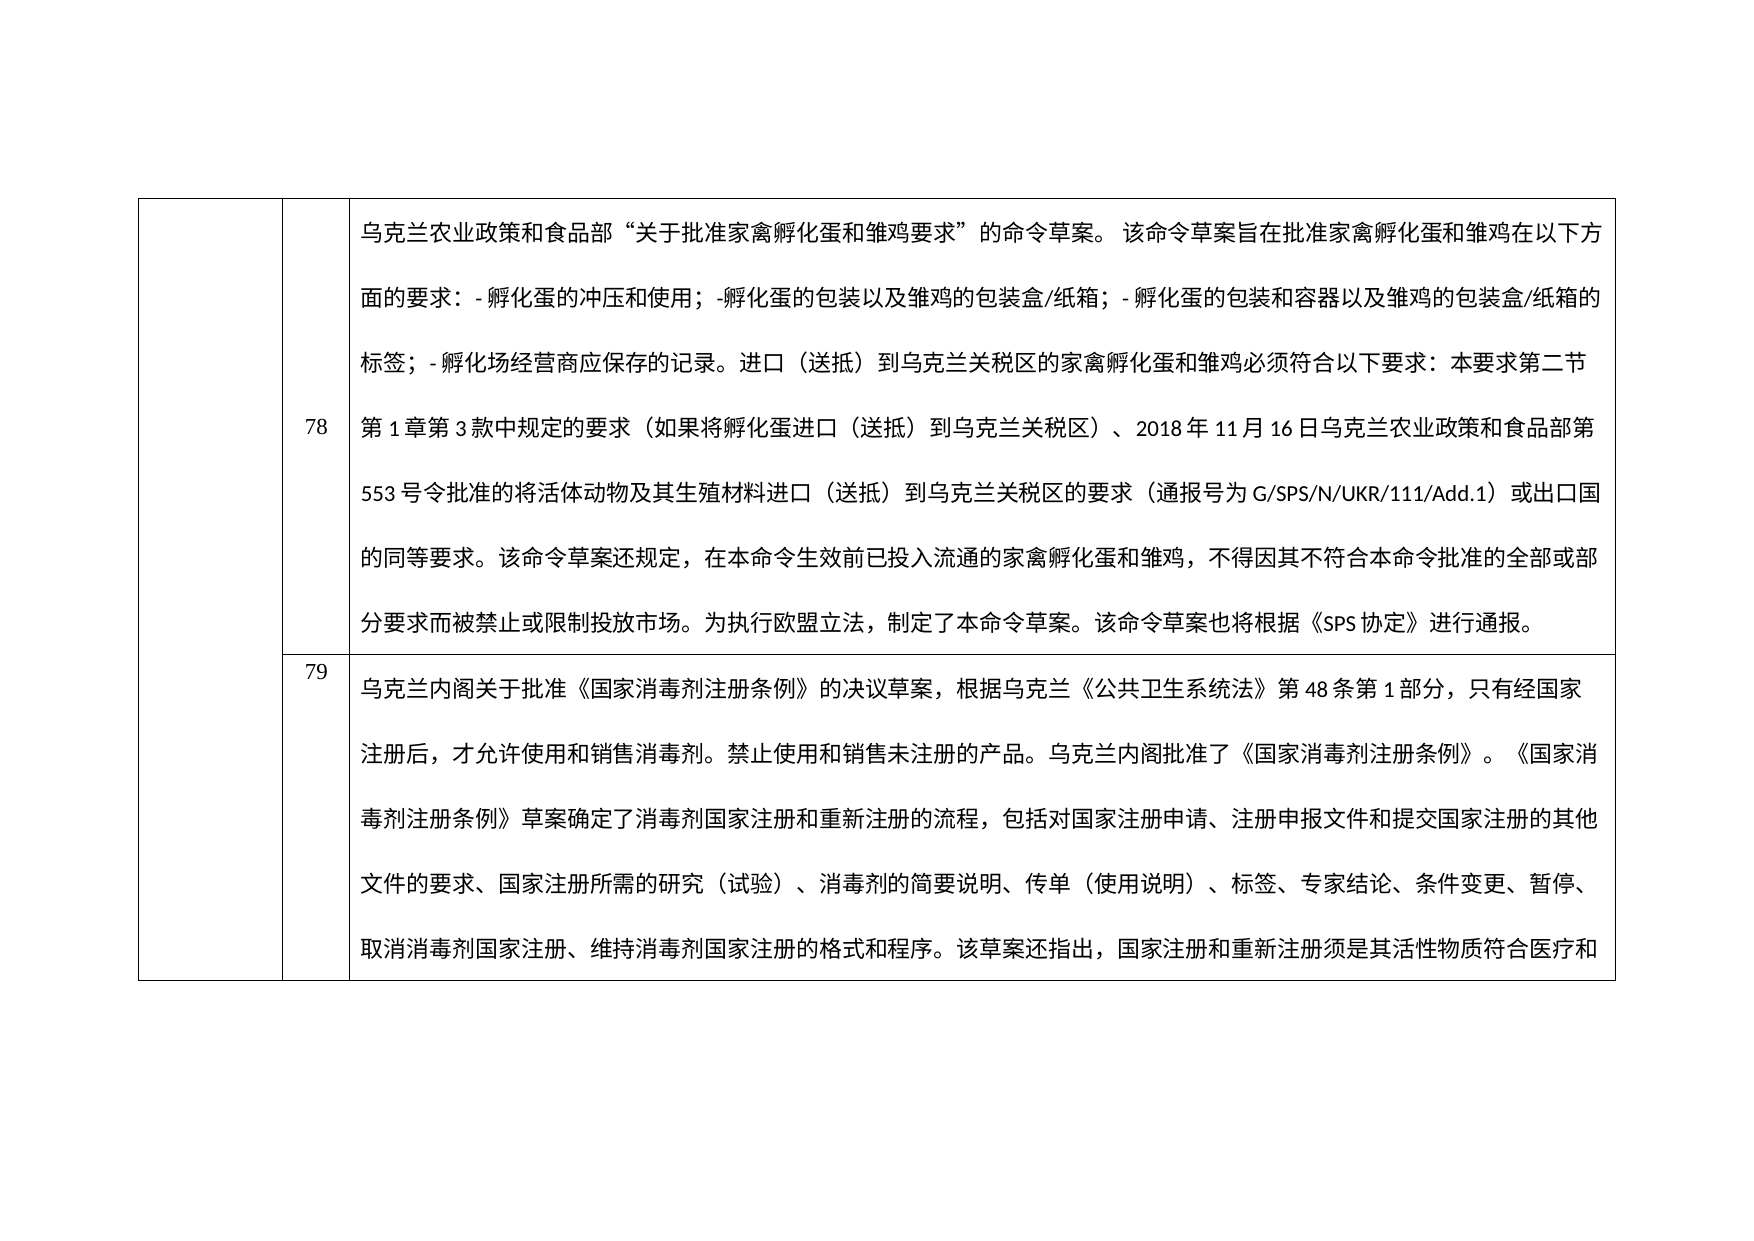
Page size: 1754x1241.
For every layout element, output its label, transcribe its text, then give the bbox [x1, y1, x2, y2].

table_cell 乌克兰农业政策和食品部“关于批准家禽孵化蛋和雏鸡要求”的命令草案。 该命令草案旨在批准家禽孵化蛋和雏鸡在以下方面的要求：- 孵化蛋的冲压和使用；-孵化蛋的包装以及雏鸡的包装盒/纸箱；- 孵化蛋的包装和容器以及雏鸡的包装盒/纸箱的标签；- 孵化场经营商应保存的记录。进口（送抵）到乌克兰关税区的家禽孵化蛋和雏鸡必须符合以下要求：本要求第二节第1章第3款中规定的要求（如果将孵化蛋进口（送抵）到乌克兰关税区）、2018年11月16日乌克兰农业政策和食品部第553号令批准的将活体动物及其生殖材料进口（送抵）到乌克兰关税区的要求（通报号为G/SPS/N/UKR/111/Add.1）或出口国的同等要求。该命令草案还规定，在本命令生效前已投入流通的家禽孵化蛋和雏鸡，不得因其不符合本命令批准的全部或部分要求而被禁止或限制投放市场。为执行欧盟立法，制定了本命令草案。该命令草案也将根据《SPS协定》进行通报。 [350, 199, 1615, 654]
table_cell 78 [283, 199, 349, 654]
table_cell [350, 655, 1615, 980]
table_cell 79 [283, 655, 349, 980]
